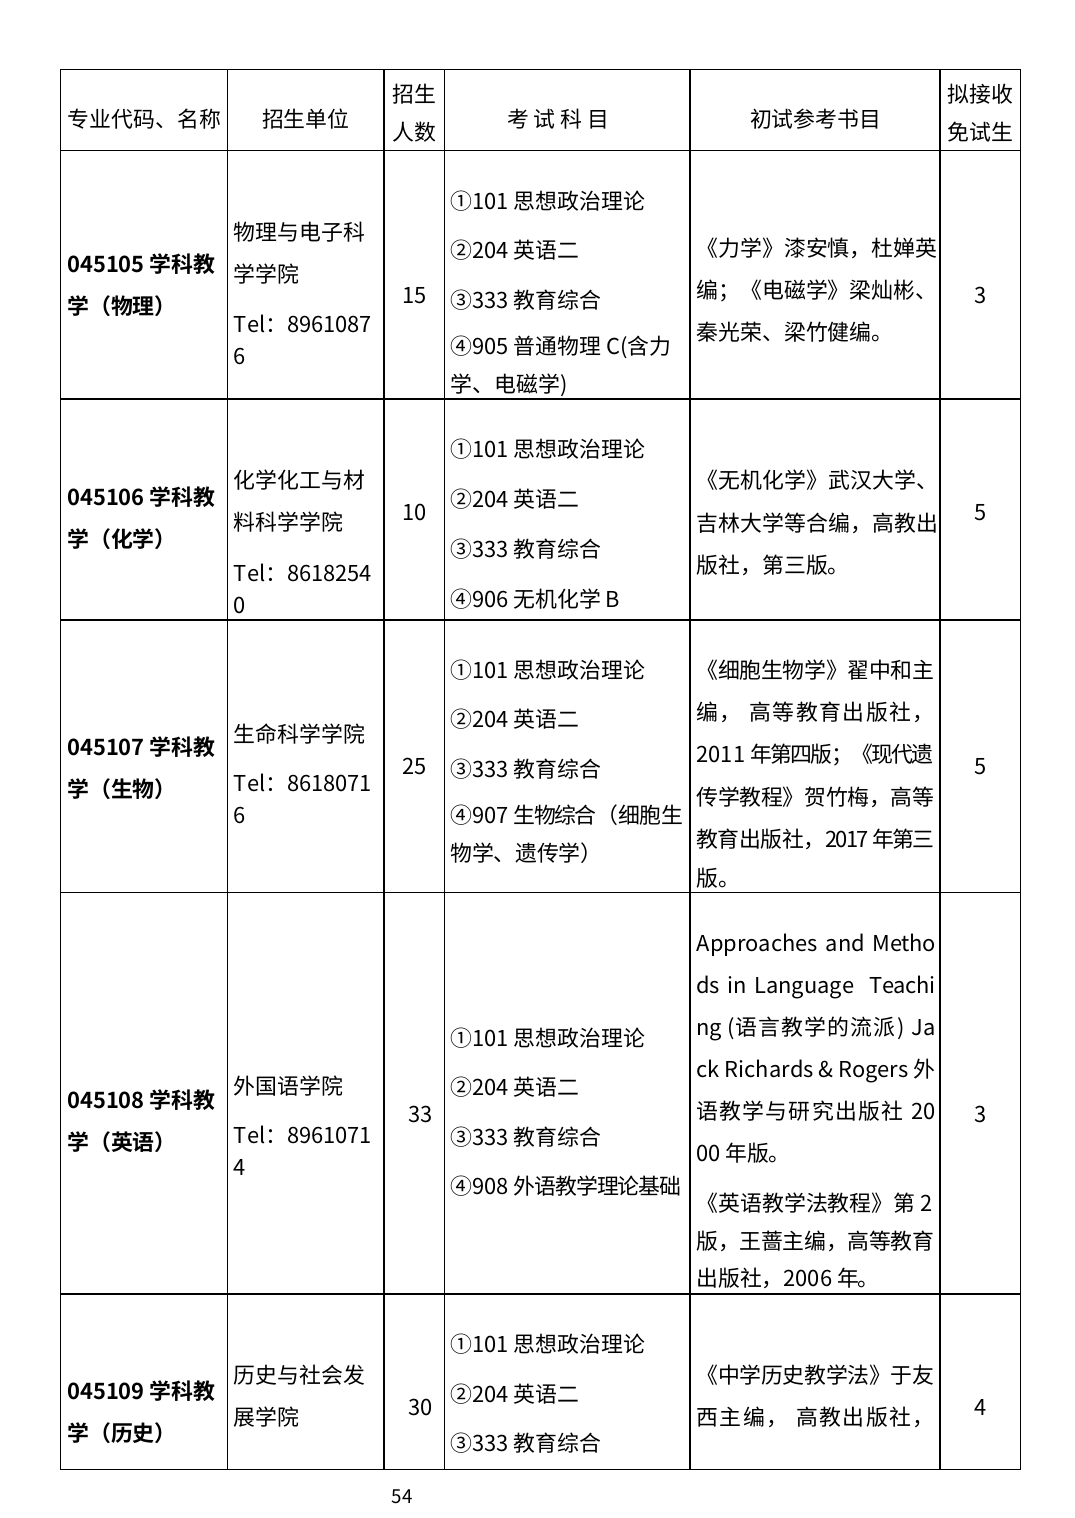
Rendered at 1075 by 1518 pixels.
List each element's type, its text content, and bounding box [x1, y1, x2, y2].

table_cell 33 [385, 893, 444, 1293]
table_cell 25 [385, 621, 444, 892]
table_cell 《无机化学》武汉大学、吉林大学等合编，高教出版社，第三版。 [691, 400, 939, 619]
table_cell 10 [385, 400, 444, 619]
table_cell 045109 学科教学（历史） [61, 1295, 227, 1469]
table_header 初试参考书目 [691, 70, 939, 150]
table_cell 5 [941, 621, 1020, 892]
table_header 招生人数 [385, 70, 444, 150]
table_cell 045105 学科教学（物理） [61, 151, 227, 398]
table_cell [445, 1295, 689, 1469]
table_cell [691, 1295, 939, 1469]
table_cell 5 [941, 400, 1020, 619]
table_cell 外国语学院 Tel：89610714 [228, 893, 383, 1293]
table_cell ①101 思想政治理论 ②204 英语二 ③333 教育综合 ④905 普通物理 C(含力学、电磁学) [445, 151, 689, 398]
table_cell 30 [385, 1295, 444, 1469]
table_cell 3 [941, 151, 1020, 398]
table_cell 3 [941, 893, 1020, 1293]
table_cell 045107 学科教学（生物） [61, 621, 227, 892]
table_cell 045106 学科教学（化学） [61, 400, 227, 619]
table_cell Approaches and Methods in Language Teaching (语言教学的流派) Jack Richards & Rogers 外语教学与研究出版社 2000 年版。 《英语教学法教程》第 2 版，王蔷主编，高等教育出版社，2006 年。 [691, 893, 939, 1293]
table_cell ①101 思想政治理论 ②204 英语二 ③333 教育综合 ④907 生物综合（细胞生物学、遗传学） [445, 621, 689, 892]
table_cell 15 [385, 151, 444, 398]
table_cell 《细胞生物学》翟中和主编， 高等教育出版社， 2011 年第四版；《现代遗传学教程》贺竹梅，高等教育出版社，2017 年第三 版。 [691, 621, 939, 892]
table_cell 4 [941, 1295, 1020, 1469]
table_cell ①101 思想政治理论 ②204 英语二 ③333 教育综合 ④906 无机化学B [445, 400, 689, 619]
table_header 拟接收免试生 [941, 70, 1020, 150]
table_cell 物理与电子科学学院 Tel：89610876 [228, 151, 383, 398]
table_header 招生单位 [228, 70, 383, 150]
table_cell 生命科学学院 Tel：86180716 [228, 621, 383, 892]
table_cell 《力学》漆安慎，杜婵英编；《电磁学》梁灿彬、秦光荣、梁竹健编。 [691, 151, 939, 398]
table_cell ①101 思想政治理论 ②204 英语二 ③333 教育综合 ④908 外语教学理论基础 [445, 893, 689, 1293]
table_cell 化学化工与材料科学学院 Tel：86182540 [228, 400, 383, 619]
table_header 考 试 科 目 [445, 70, 689, 150]
table_header 专业代码、名称 [61, 70, 227, 150]
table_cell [228, 1295, 383, 1469]
table_cell 045108 学科教学（英语） [61, 893, 227, 1293]
